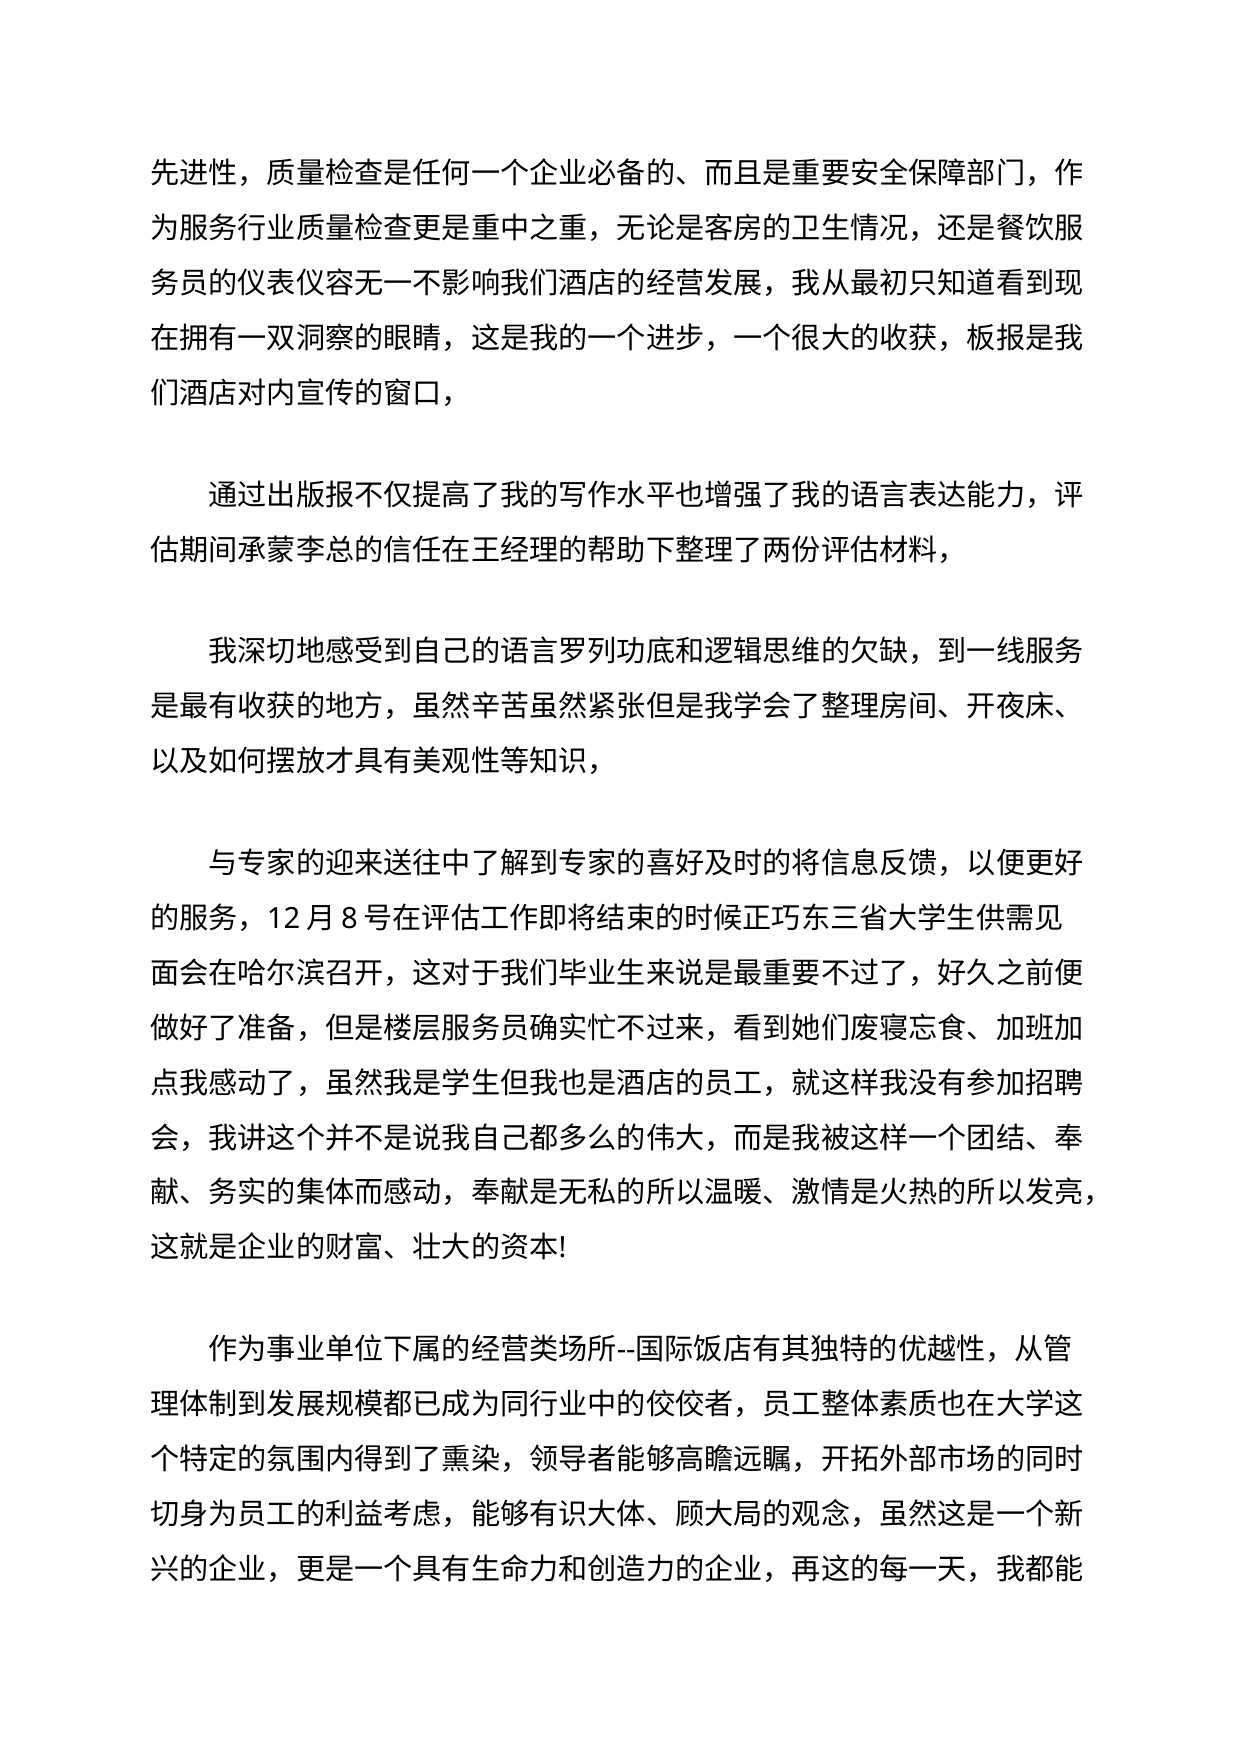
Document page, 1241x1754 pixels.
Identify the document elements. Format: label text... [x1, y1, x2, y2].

text 通过出版报不仅提高了我的写作水平也增强了我的语言表达能力，评估期间承蒙李总的信任在王经理的帮助下整理了两份评估材料， [150, 471, 1090, 568]
text 与专家的迎来送往中了解到专家的喜好及时的将信息反馈，以便更好的服务，12月8号在评估工作即将结束的时候正巧东三省大学生供需见面会在哈尔滨召开，这对于我们毕业生来说是最重要不过了，好久之前便做好了准备，但是楼层服务员确实忙不过来，看到她们废寝忘食、加班加点我感动了，虽然我是学生但我也是酒店的员工，就这样我没有参加招聘会，我讲这个并不是说我自己都多么的伟大，而是我被这样一个团结、奉献、务实的集体而感动，奉献是无私的所以温暖、激情是火热的所以发亮，这就是企业的财富、壮大的资本! [150, 839, 1090, 1266]
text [150, 1326, 1090, 1588]
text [150, 150, 1090, 412]
text 我深切地感受到自己的语言罗列功底和逻辑思维的欠缺，到一线服务是最有收获的地方，虽然辛苦虽然紧张但是我学会了整理房间、开夜床、以及如何摆放才具有美观性等知识， [150, 628, 1090, 780]
